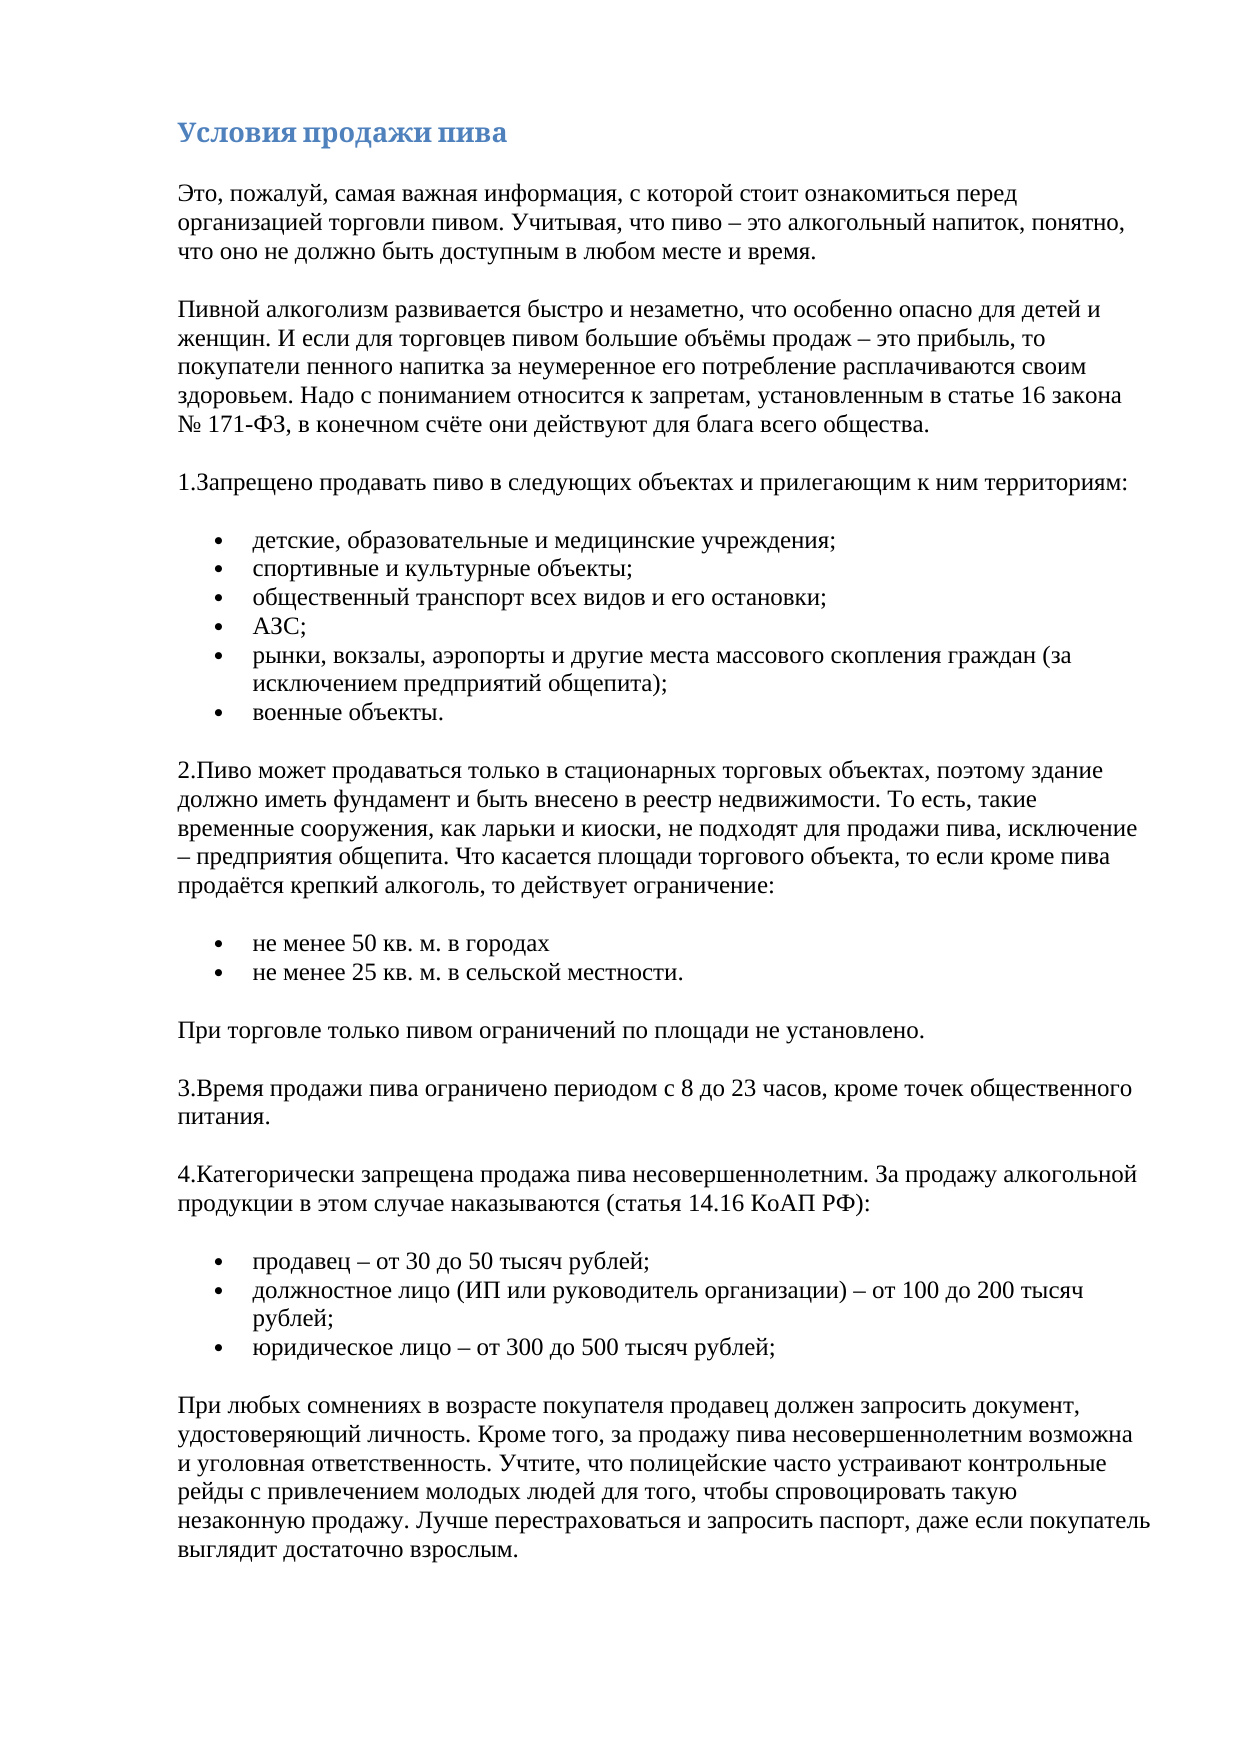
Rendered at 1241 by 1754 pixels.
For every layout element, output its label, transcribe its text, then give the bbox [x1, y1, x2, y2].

list юридическое лицо – от 300 до 500 тысяч рублей; [215, 1332, 1152, 1361]
text 4.Категорически запрещена продажа пива несовершеннолетним. За продажу алкогольной продукции в этом случае наказываются (статья 14.16 КоАП РФ): [177, 1159, 1152, 1217]
text Пивной алкоголизм развивается быстро и незаметно, что особенно опасно для детей и женщин. И если для торговцев пивом большие объёмы продаж – это прибыль, то покупатели пенного напитка за неумеренное его потребление расплачиваются своим здоровьем. Надо с пониманием относится к запретам, установленным в статье 16 закона № 171-ФЗ, в конечном счёте они действуют для блага всего общества. [177, 294, 1152, 438]
list общественный транспорт всех видов и его остановки; [215, 582, 1152, 611]
list не менее 50 кв. м. в городах [215, 928, 1152, 957]
text 1.Запрещено продавать пиво в следующих объектах и прилегающим к ним территориям: [177, 467, 1152, 496]
text 2.Пиво может продаваться только в стационарных торговых объектах, поэтому здание должно иметь фундамент и быть внесено в реестр недвижимости. То есть, такие временные сооружения, как ларьки и киоски, не подходят для продажи пива, исключение – предприятия общепита. Что касается площади торгового объекта, то если кроме пива продаётся крепкий алкоголь, то действует ограничение: [177, 755, 1152, 899]
list продавец – от 30 до 50 тысяч рублей; [215, 1246, 1152, 1275]
list должностное лицо (ИП или руководитель организации) – от 100 до 200 тысяч рублей; [215, 1275, 1152, 1332]
list детские, образовательные и медицинские учреждения; [215, 525, 1152, 553]
list военные объекты. [215, 697, 1152, 726]
text Это, пожалуй, самая важная информация, с которой стоит ознакомиться перед организацией торговли пивом. Учитывая, что пиво – это алкогольный напиток, понятно, что оно не должно быть доступным в любом месте и время. [177, 178, 1152, 265]
list АЗС; [215, 611, 1152, 640]
text При любых сомнениях в возрасте покупателя продавец должен запросить документ, удостоверяющий личность. Кроме того, за продажу пива несовершеннолетним возможна и уголовная ответственность. Учтите, что полицейские часто устраивают контрольные рейды с привлечением молодых людей для того, чтобы спровоцировать такую незаконную продажу. Лучше перестраховаться и запросить паспорт, даже если покупатель выглядит достаточно взрослым. [177, 1390, 1152, 1563]
list спортивные и культурные объекты; [215, 553, 1152, 582]
subtitle Условия продажи пива [177, 118, 1152, 149]
text При торговле только пивом ограничений по площади не установлено. [177, 1015, 1152, 1043]
text 3.Время продажи пива ограничено периодом с 8 до 23 часов, кроме точек общественного питания. [177, 1073, 1152, 1130]
list не менее 25 кв. м. в сельской местности. [215, 957, 1152, 986]
list рынки, вокзалы, аэропорты и другие места массового скопления граждан (за исключением предприятий общепита); [215, 640, 1152, 697]
